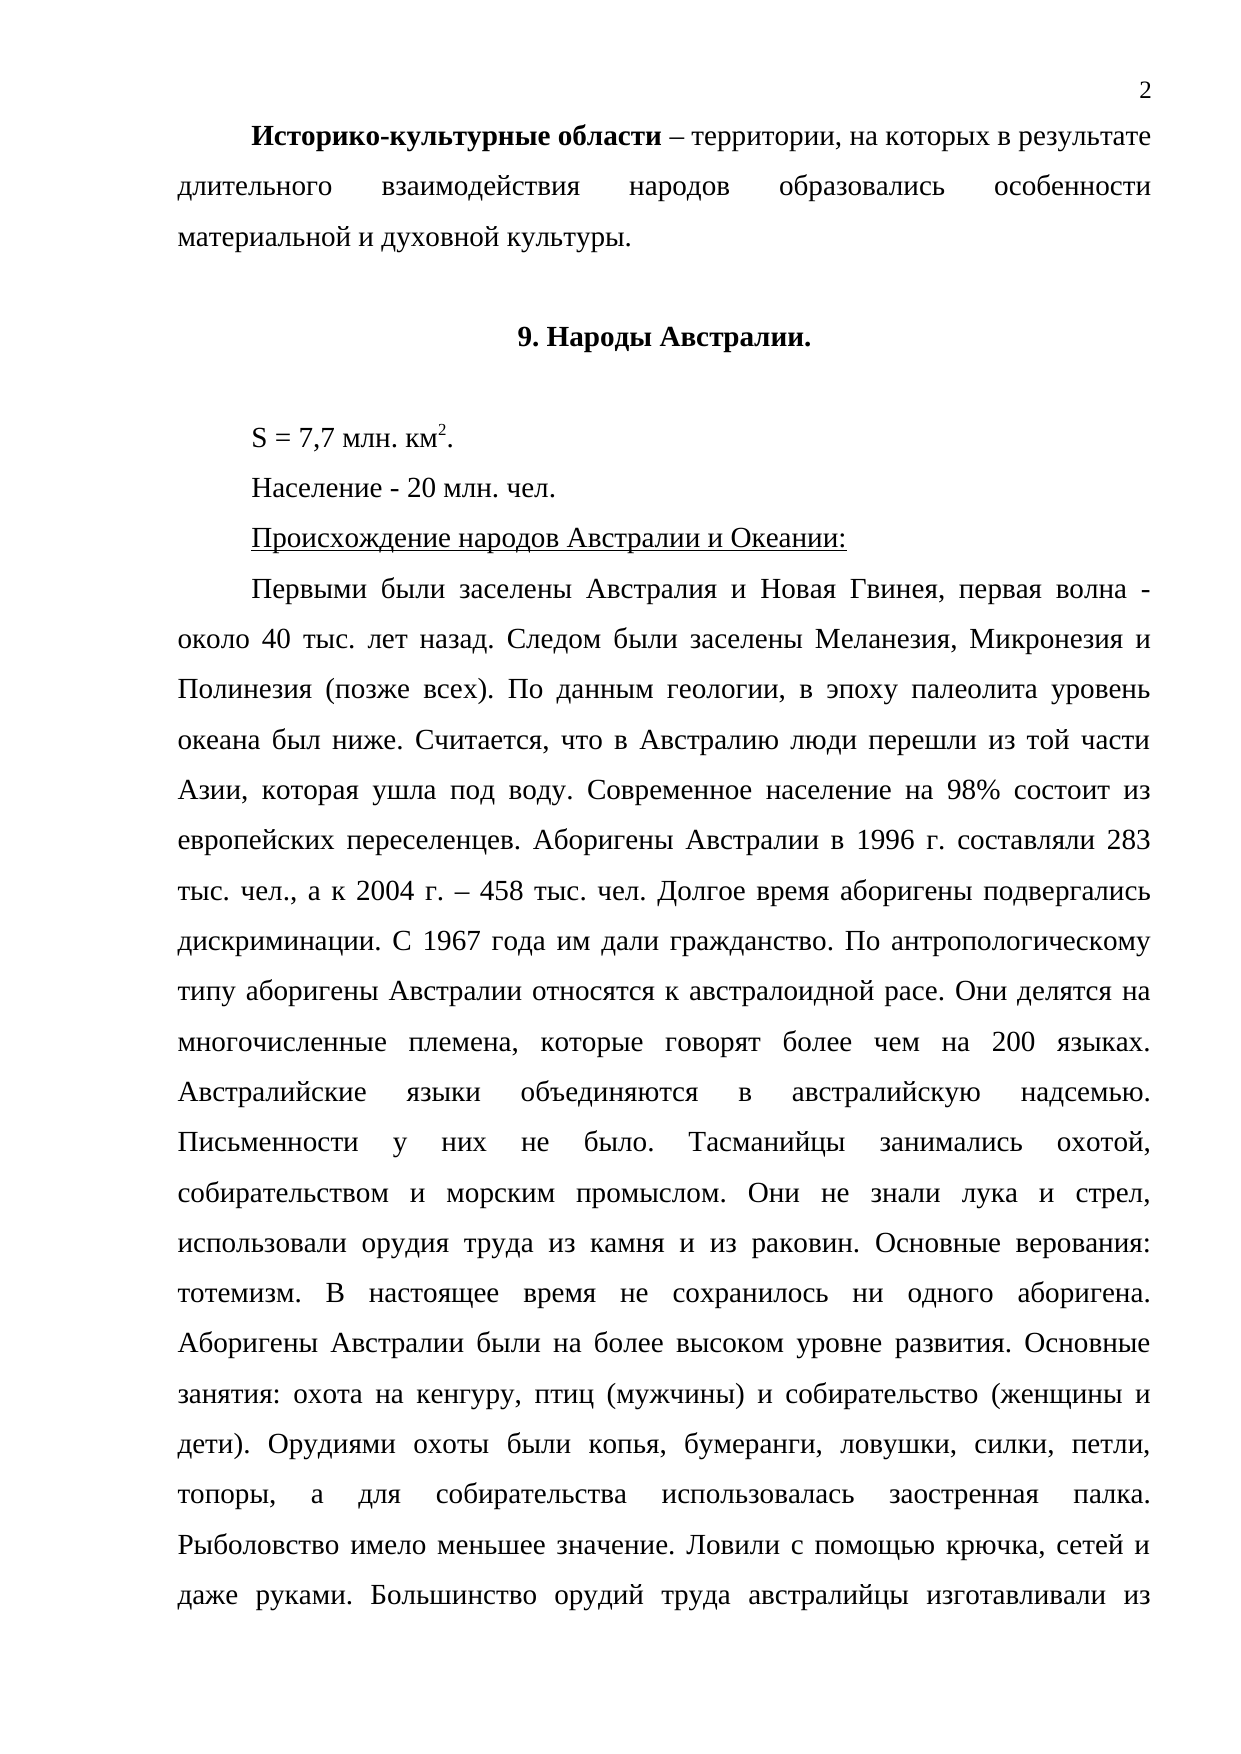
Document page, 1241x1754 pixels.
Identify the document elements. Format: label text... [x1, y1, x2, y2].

text Население - 20 млн. чел. [177, 470, 1152, 504]
text Происхождение народов Австралии и Океании: [177, 521, 1152, 554]
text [177, 571, 1152, 1611]
text S = 7,7 млн. км2. [177, 420, 1152, 453]
text Историко-культурные области – территории, на которых в результате длительного взаимодействия народов образовались особенности материальной и духовной культуры. [177, 118, 1152, 252]
text 9. Народы Австралии. [177, 319, 1152, 353]
